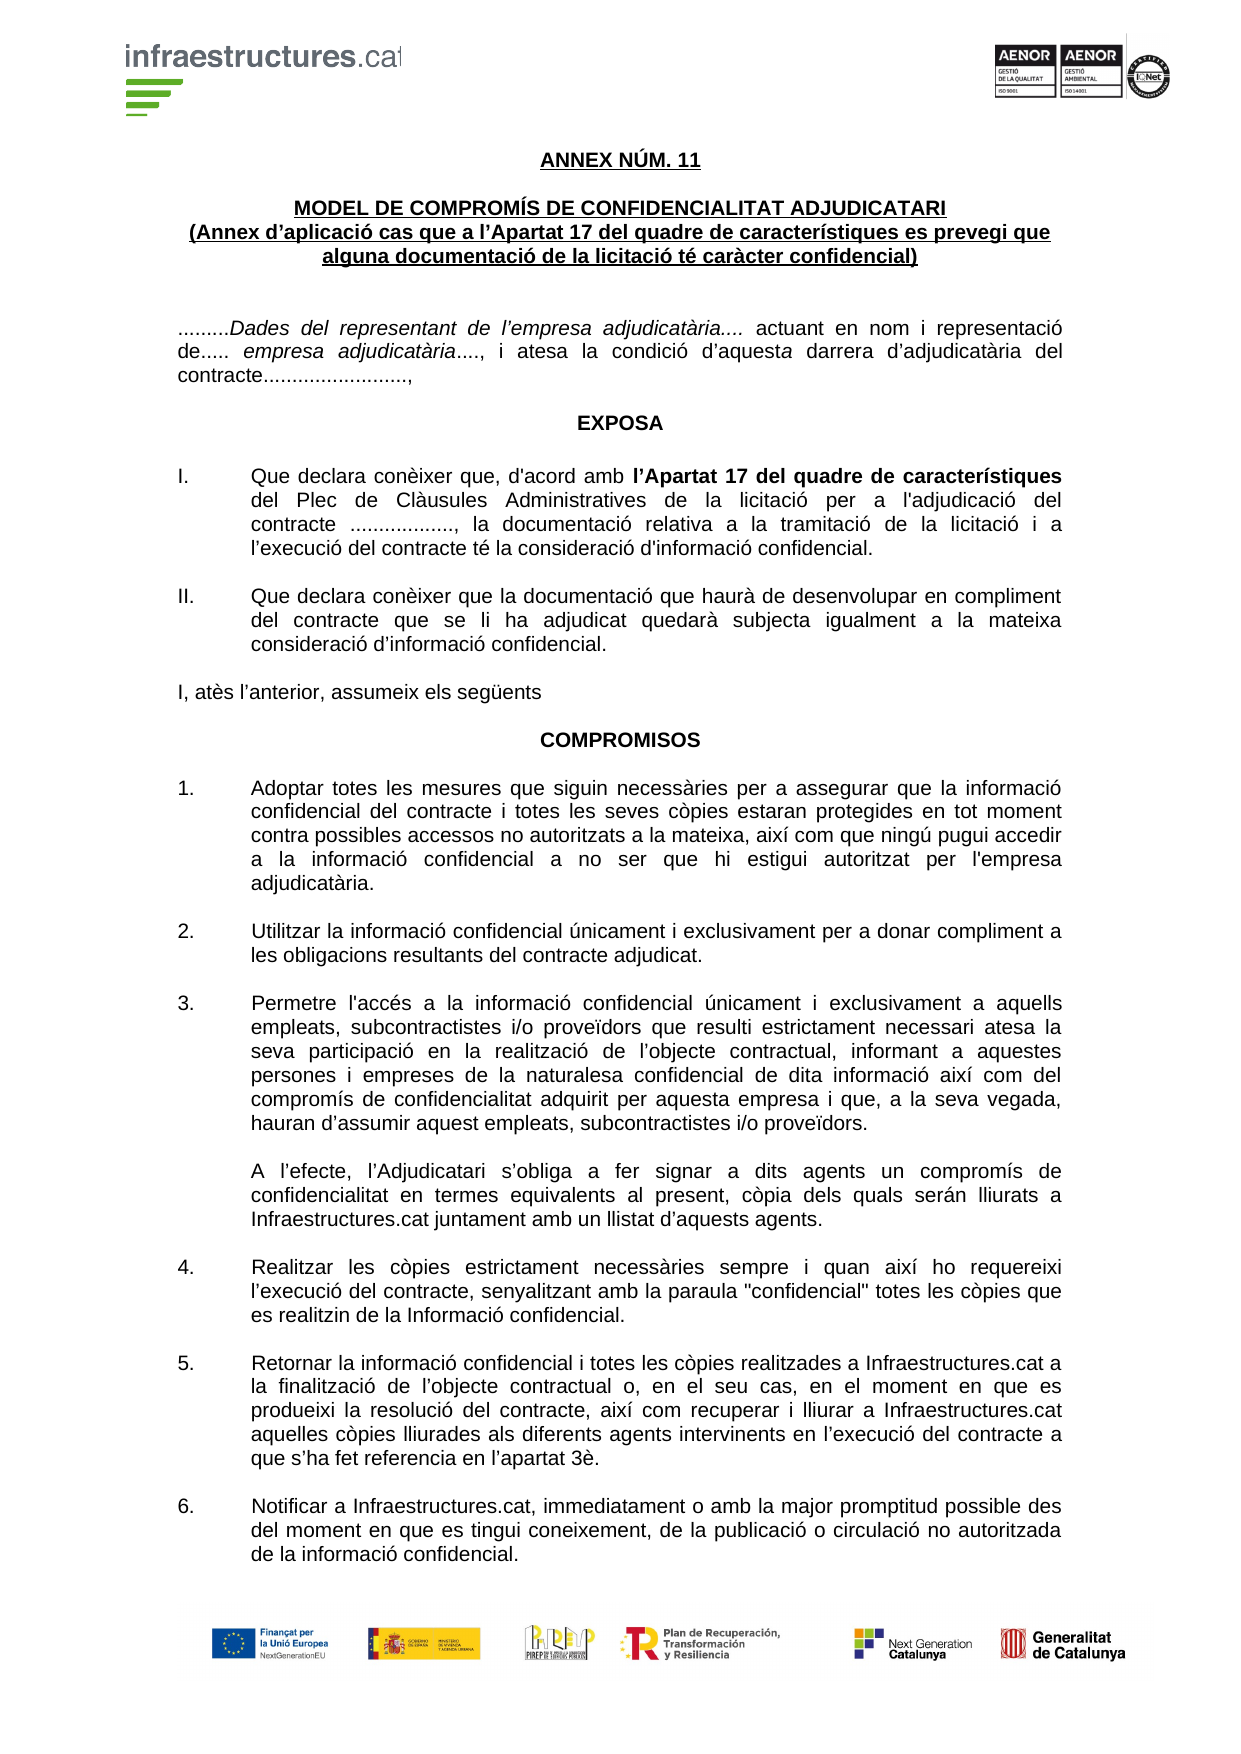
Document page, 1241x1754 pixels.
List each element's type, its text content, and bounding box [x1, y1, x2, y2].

picture [994, 33, 1172, 102]
picture [126, 44, 401, 117]
text 4. Realitzar les còpies estrictament necessàries sempre i quan així ho requereixi l’execució del contracte, senyalitzant amb la paraula "confidencial" totes les còpies que es realitzin de la Informació confidencial. [177, 1254, 1063, 1326]
text COMPROMISOS [177, 727, 1063, 751]
text (Annex d’aplicació cas que a l’Apartat 17 del quadre de característiques es prevegi que alguna documentació de la licitació té caràcter confidencial) [177, 219, 1063, 267]
picture [177, 1602, 1154, 1681]
text A l’efecte, l’Adjudicatari s’obliga a fer signar a dits agents un compromís de confidencialitat en termes equivalents al present, còpia dels quals serán lliurats a Infraestructures.cat juntament amb un llistat d’aquests agents. [251, 1159, 1063, 1231]
text 2. Utilitzar la informació confidencial únicament i exclusivament per a donar compliment a les obligacions resultants del contracte adjudicat. [177, 919, 1063, 967]
text .........Dades del representant de l’empresa adjudicatària.... actuant en nom i representació de..... empresa adjudicatària...., i atesa la condició d’aquesta darrera d’adjudicatària del contracte........................., [177, 315, 1063, 387]
text 3. Permetre l'accés a la informació confidencial únicament i exclusivament a aquells empleats, subcontractistes i/o proveïdors que resulti estrictament necessari atesa la seva participació en la realització de l’objecte contractual, informant a aquestes persones i empreses de la naturalesa confidencial de dita informació així com del compromís de confidencialitat adquirit per aquesta empresa i que, a la seva vegada, hauran d’assumir aquest empleats, subcontractistes i/o proveïdors. [177, 991, 1063, 1135]
text 1. Adoptar totes les mesures que siguin necessàries per a assegurar que la informació confidencial del contracte i totes les seves còpies estaran protegides en tot moment contra possibles accessos no autoritzats a la mateixa, així com que ningú pugui accedir a la informació confidencial a no ser que hi estigui autoritzat per l'empresa adjudicatària. [177, 775, 1063, 895]
text ANNEX NÚM. 11 [177, 148, 1063, 172]
text 5. Retornar la informació confidencial i totes les còpies realitzades a Infraestructures.cat a la finalització de l’objecte contractual o, en el seu cas, en el moment en que es produeixi la resolució del contracte, així com recuperar i lliurar a Infraestructures.cat aquelles còpies lliurades als diferents agents intervinents en l’execució del contracte a que s’ha fet referencia en l’apartat 3è. [177, 1350, 1063, 1470]
text 6. Notificar a Infraestructures.cat, immediatament o amb la major promptitud possible des del moment en que es tingui coneixement, de la publicació o circulació no autoritzada de la informació confidencial. [177, 1494, 1063, 1566]
text EXPOSA [177, 411, 1063, 435]
text II. Que declara conèixer que la documentació que haurà de desenvolupar en compliment del contracte que se li ha adjudicat quedarà subjecta igualment a la mateixa consideració d’informació confidencial. [177, 584, 1063, 656]
text I, atès l’anterior, assumeix els següents [177, 679, 1063, 703]
text MODEL DE COMPROMÍS DE CONFIDENCIALITAT ADJUDICATARI [177, 196, 1063, 219]
text I. Que declara conèixer que, d'acord amb l’Apartat 17 del quadre de característiques del Plec de Clàusules Administratives de la licitació per a l'adjudicació del contracte .................., la documentació relativa a la tramitació de la licitació i a l’execució del contracte té la consideració d'informació confidencial. [177, 464, 1063, 560]
